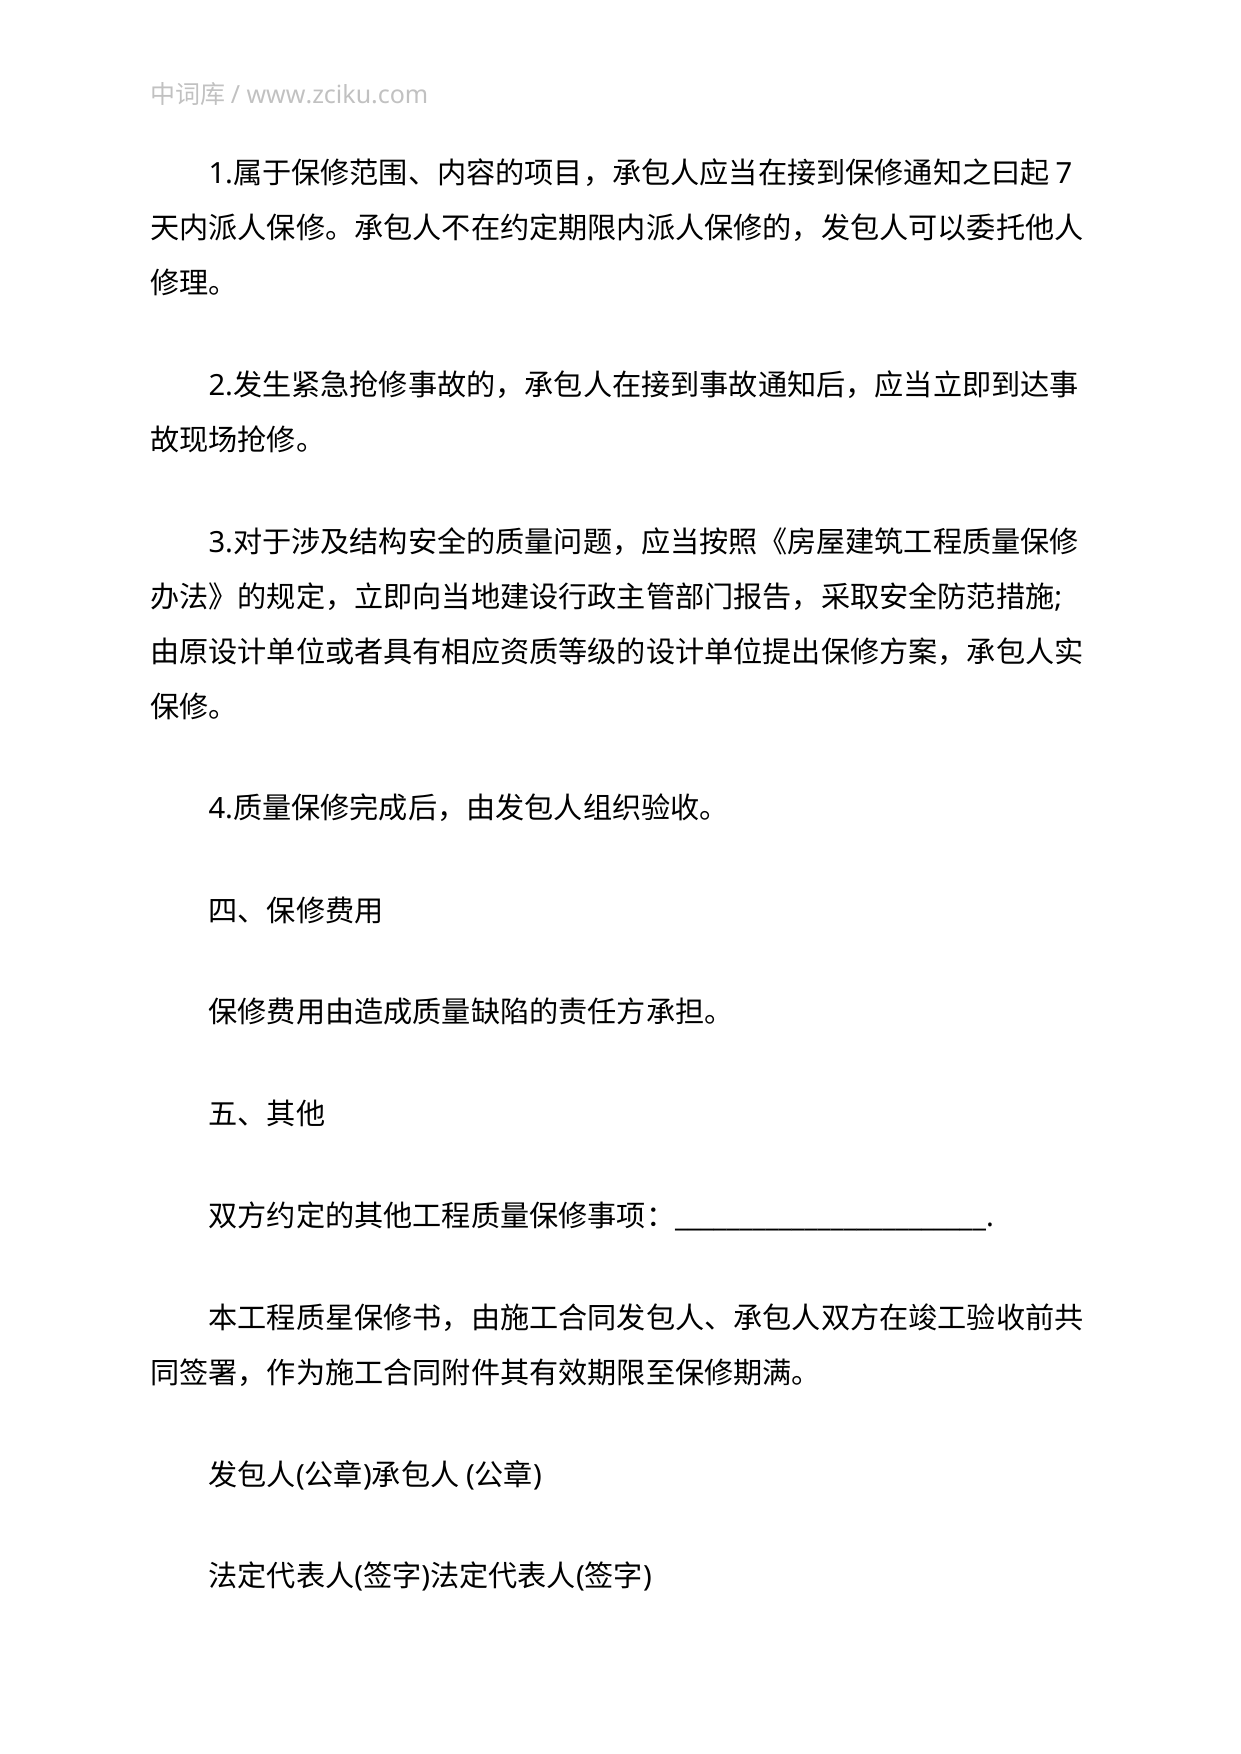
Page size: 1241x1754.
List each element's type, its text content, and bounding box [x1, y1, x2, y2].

text 四、保修费用 [150, 887, 1090, 929]
text 1.属于保修范围、内容的项目，承包人应当在接到保修通知之曰起7天内派人保修。承包人不在约定期限内派人保修的，发包人可以委托他人修理。 [150, 150, 1090, 302]
text 五、其他 [150, 1091, 1090, 1133]
text 法定代表人(签字)法定代表人(签字) [150, 1553, 1090, 1595]
text 本工程质星保修书，由施工合同发包人、承包人双方在竣工验收前共同签署，作为施工合同附件其有效期限至保修期满。 [150, 1294, 1090, 1392]
text 3.对于涉及结构安全的质量问题，应当按照《房屋建筑工程质量保修办法》的规定，立即向当地建设行政主管部门报告，采取安全防范措施;由原设计单位或者具有相应资质等级的设计单位提出保修方案，承包人实保修。 [150, 518, 1090, 726]
text 保修费用由造成质量缺陷的责任方承担。 [150, 989, 1090, 1031]
text 双方约定的其他工程质量保修事项：________________________. [150, 1192, 1090, 1235]
text 2.发生紧急抢修事故的，承包人在接到事故通知后，应当立即到达事故现场抢修。 [150, 362, 1090, 459]
text 4.质量保修完成后，由发包人组织验收。 [150, 785, 1090, 827]
text 发包人(公章)承包人 (公章) [150, 1451, 1090, 1493]
